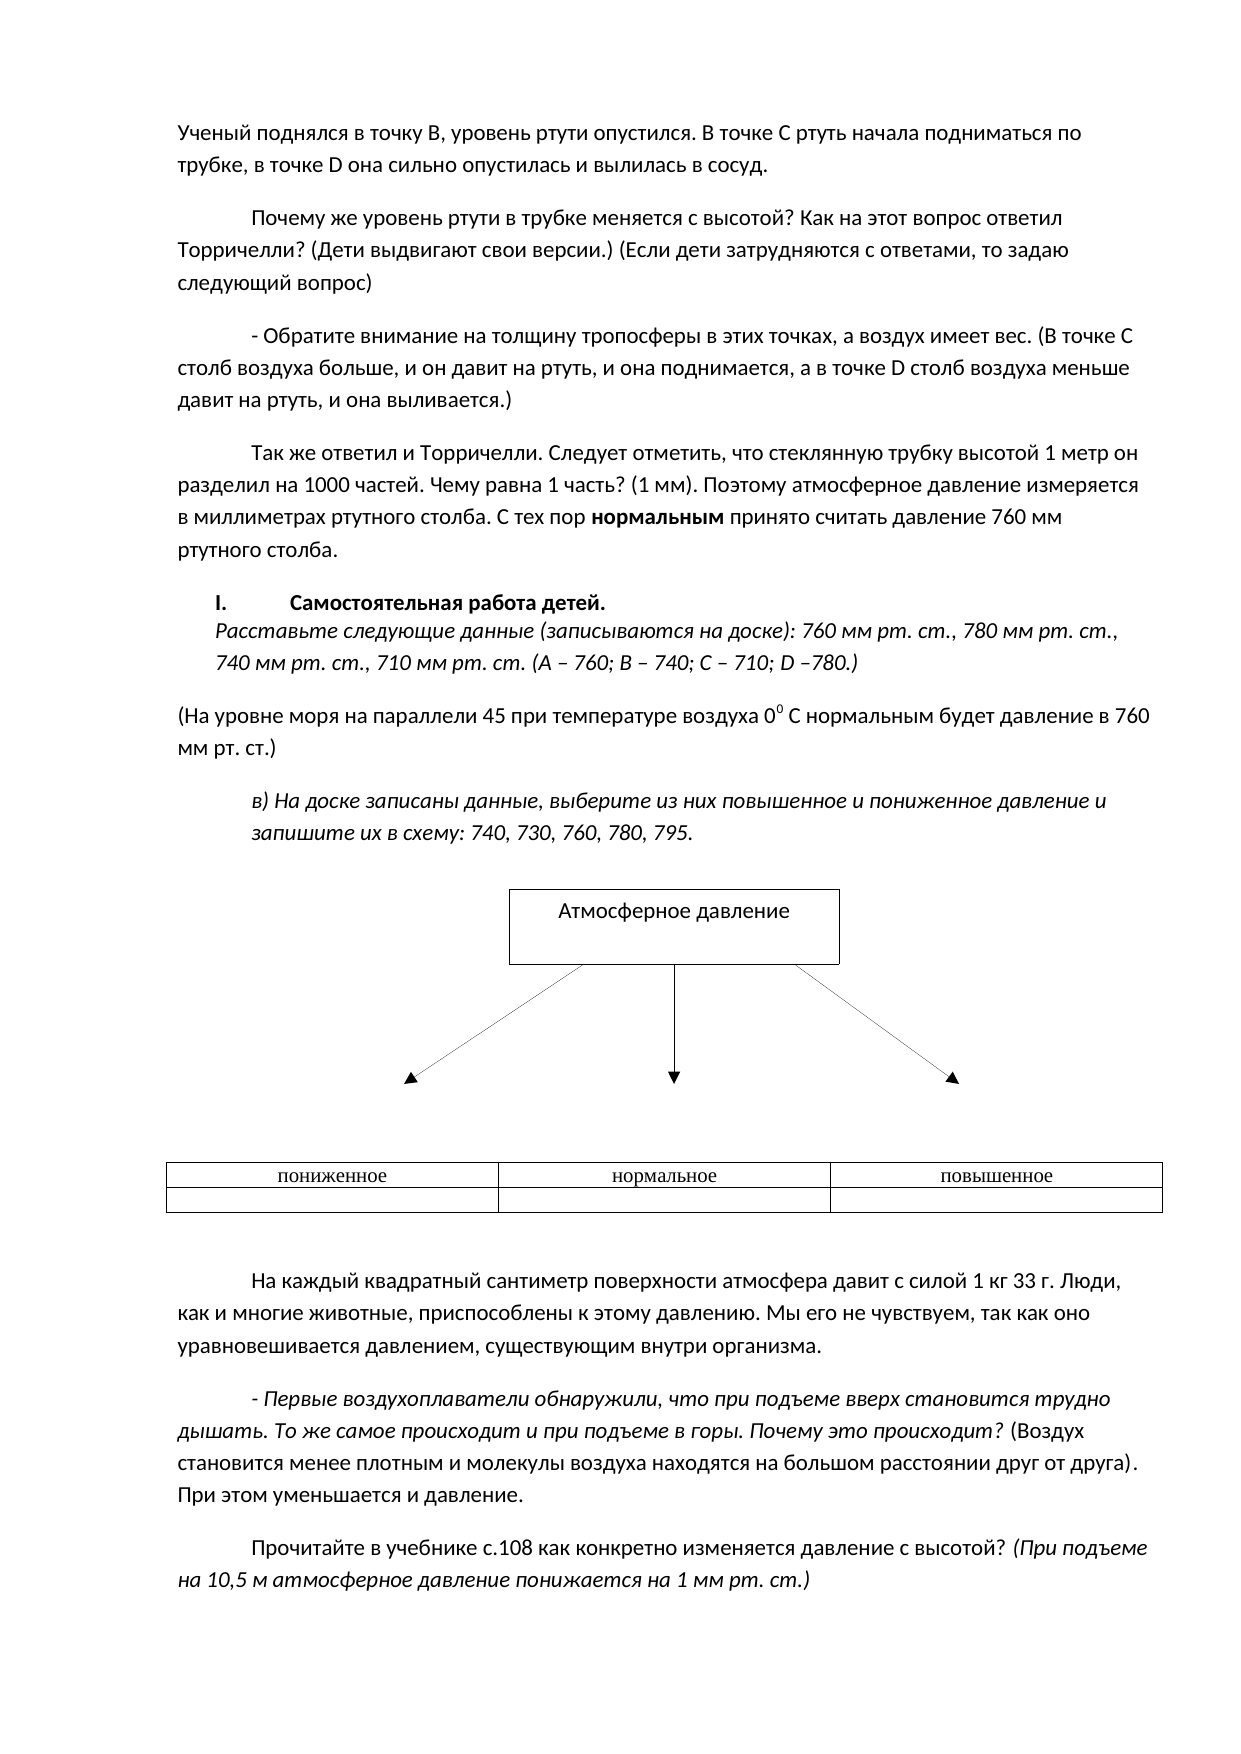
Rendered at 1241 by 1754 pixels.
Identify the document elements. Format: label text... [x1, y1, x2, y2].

text (На уровне моря на параллели 45 при температуре воздуха 00 С нормальным будет давление в 760 мм рт. ст.) [177, 701, 1152, 761]
text Так же ответил и Торричелли. Следует отметить, что стеклянную трубку высотой 1 метр он разделил на 1000 частей. Чему равна 1 часть? (1 мм). Поэтому атмосферное давление измеряется в миллиметрах ртутного столба. С тех пор нормальным принято считать давление 760 мм ртутного столба. [177, 438, 1152, 563]
text - Первые воздухоплаватели обнаружили, что при подъеме вверх становится трудно дышать. То же самое происходит и при подъеме в горы. Почему это происходит? (Воздух становится менее плотным и молекулы воздуха находятся на большом расстоянии друг от друга). При этом уменьшается и давление. [177, 1384, 1152, 1508]
table_cell [167, 1188, 498, 1212]
text Ученый поднялся в точку В, уровень ртути опустился. В точке С ртуть начала подниматься по трубке, в точке D она сильно опустилась и вылилась в сосуд. [177, 118, 1152, 178]
text Почему же уровень ртути в трубке меняется с высотой? Как на этот вопрос ответил Торричелли? (Дети выдвигают свои версии.) (Если дети затрудняются с ответами, то задаю следующий вопрос) [177, 203, 1152, 296]
table_header повышенное [831, 1163, 1162, 1187]
table_header пониженное [167, 1163, 498, 1187]
table_cell [499, 1188, 830, 1212]
text Прочитайте в учебнике с.108 как конкретно изменяется давление с высотой? (При подъеме на 10,5 м атмосферное давление понижается на 1 мм рт. ст.) [177, 1533, 1152, 1593]
table_header нормальное [499, 1163, 830, 1187]
text - Обратите внимание на толщину тропосферы в этих точках, а воздух имеет вес. (В точке С столб воздуха больше, и он давит на ртуть, и она поднимается, а в точке D столб воздуха меньше давит на ртуть, и она выливается.) [177, 321, 1152, 413]
table_cell [831, 1188, 1162, 1212]
text На каждый квадратный сантиметр поверхности атмосфера давит с силой 1 кг 33 г. Люди, как и многие животные, приспособлены к этому давлению. Мы его не чувствуем, так как оно уравновешивается давлением, существующим внутри организма. [177, 1266, 1152, 1359]
text в) На доске записаны данные, выберите из них повышенное и пониженное давление и запишите их в схему: 740, 730, 760, 780, 795. [251, 786, 1152, 846]
list Самостоятельная работа детей. [215, 588, 1152, 616]
text Расставьте следующие данные (записываются на доске): 760 мм рт. ст., 780 мм рт. ст., 740 мм рт. ст., 710 мм рт. ст. (А – 760; В – 740; С – 710; D –780.) [215, 616, 1152, 676]
